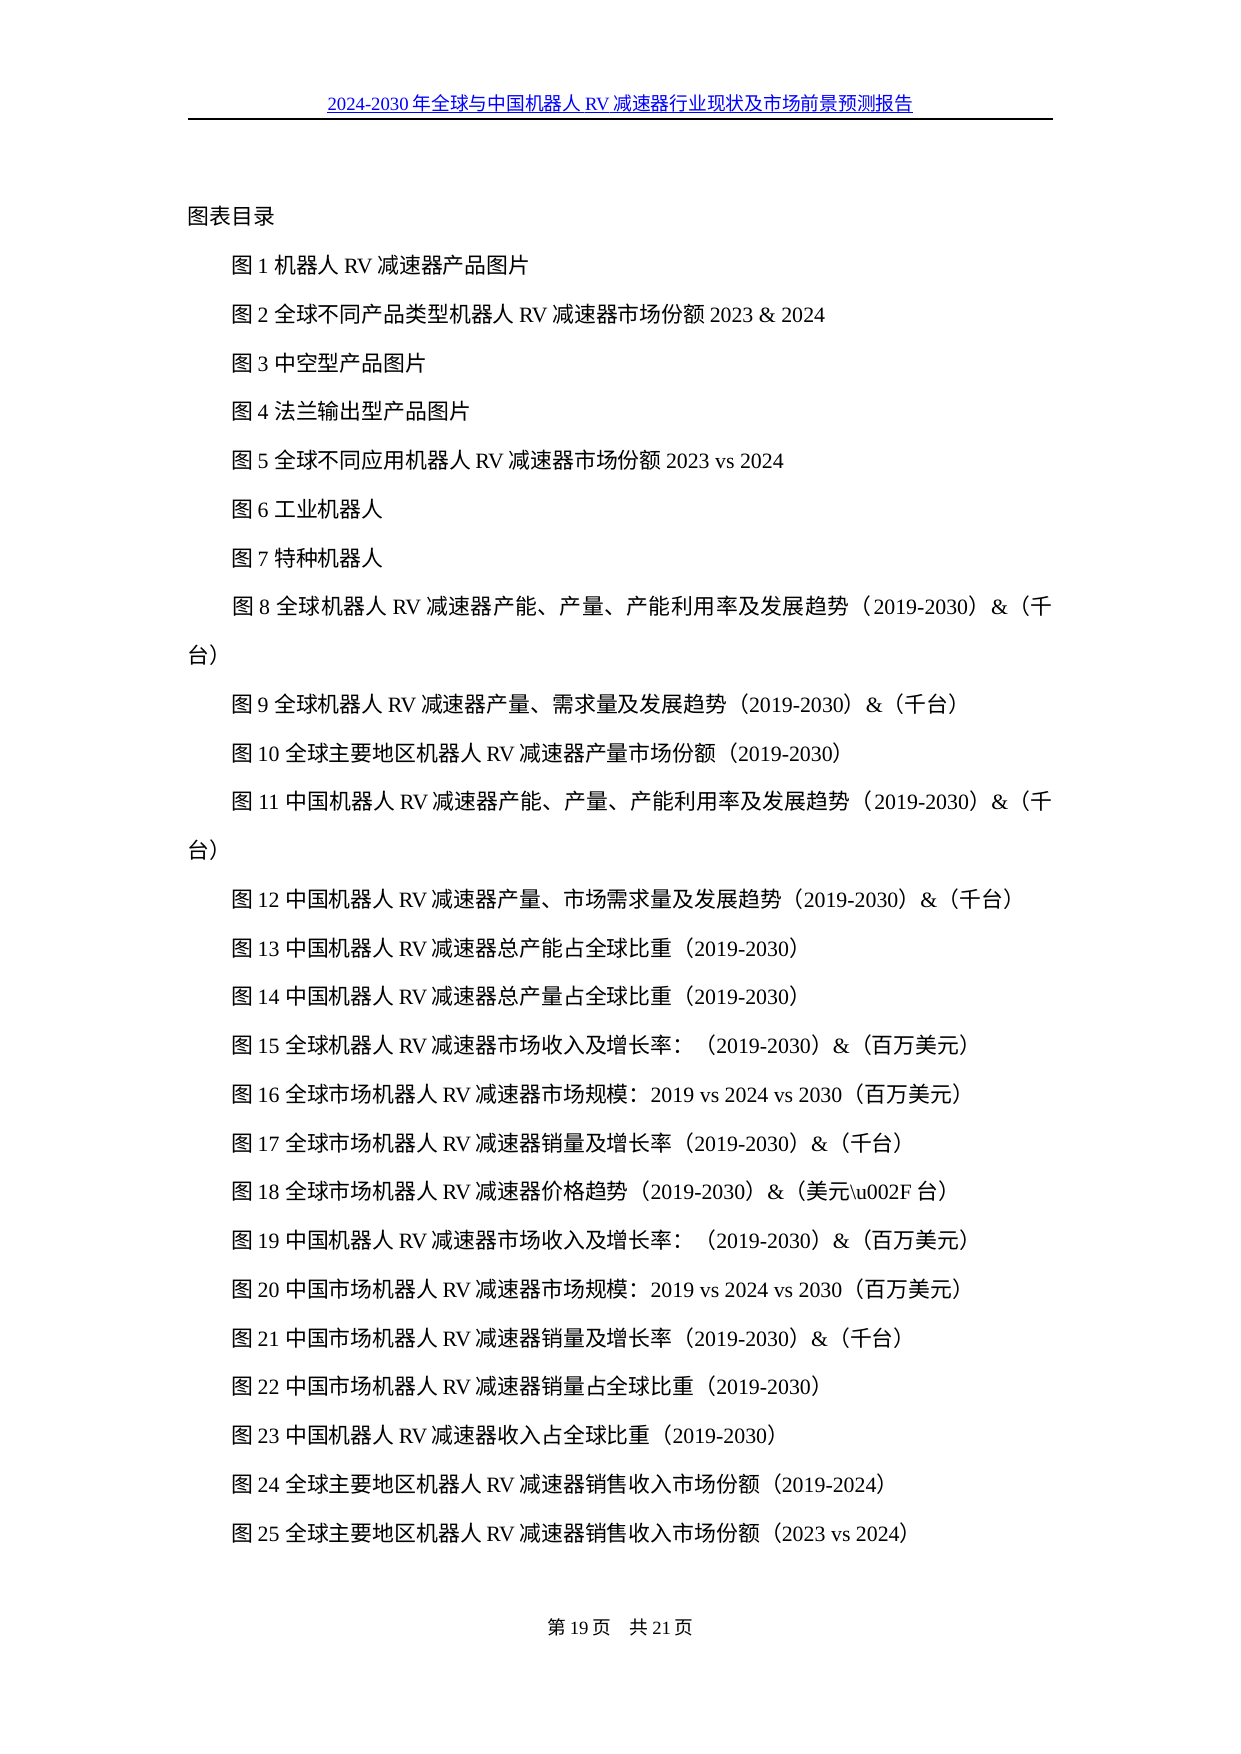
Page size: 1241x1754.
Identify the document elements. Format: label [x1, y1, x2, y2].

text [187, 150, 1053, 1548]
